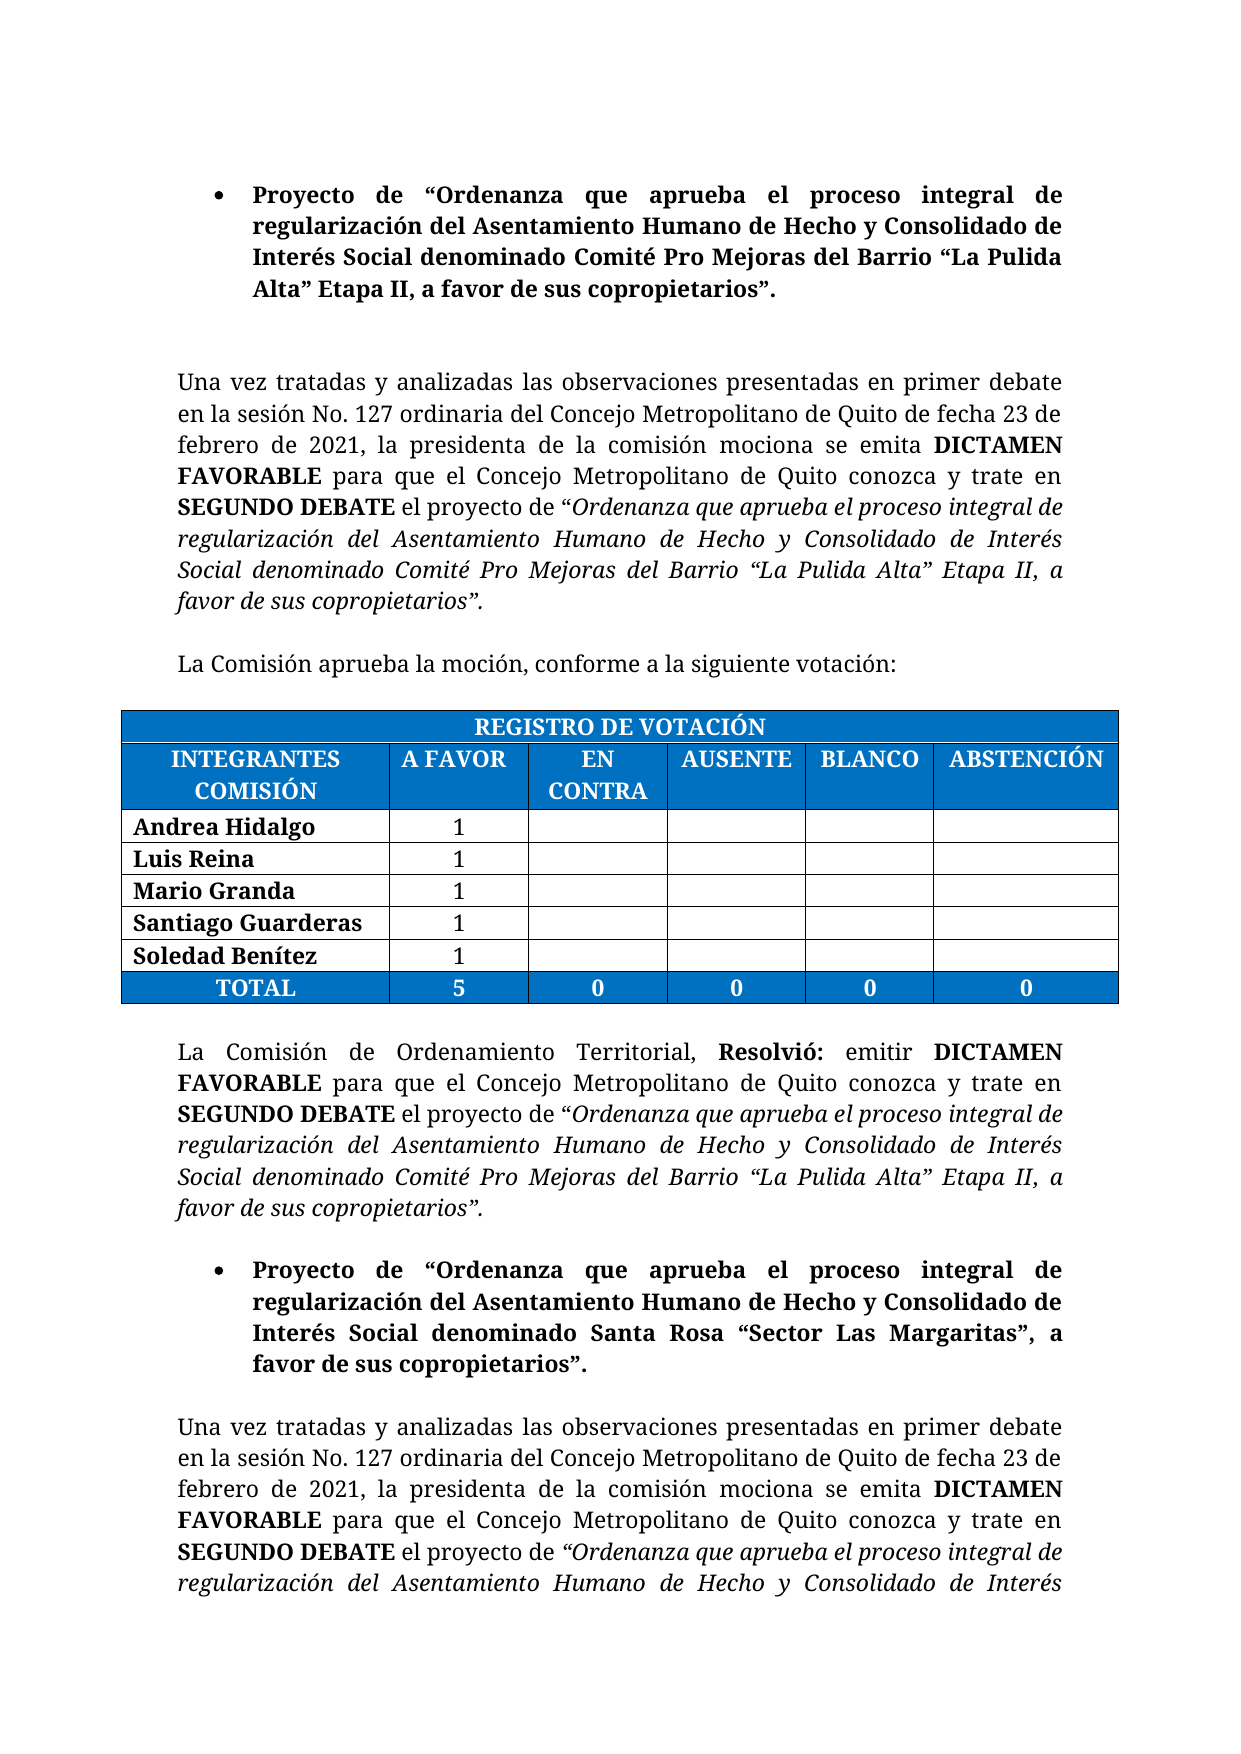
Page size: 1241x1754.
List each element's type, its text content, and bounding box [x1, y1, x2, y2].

text La Comisión aprueba la moción, conforme a la siguiente votación: [177, 648, 1063, 679]
table_cell EN CONTRA [529, 744, 667, 809]
table_cell 0 [934, 972, 1118, 1003]
table_cell [934, 810, 1118, 842]
table_header REGISTRO DE VOTACIÓN [122, 711, 1118, 742]
table_cell [668, 875, 805, 906]
list Proyecto de “Ordenanza que aprueba el proceso integral de regularización del Asentamiento Humano de Hecho y Consolidado de Interés Social denominado Comité Pro Mejoras del Barrio “La Pulida Alta” Etapa II, a favor de sus copropietarios”. [215, 179, 1063, 304]
table_cell [529, 875, 667, 906]
table_cell [529, 810, 667, 842]
table_cell BLANCO [806, 744, 933, 809]
table_cell Santiago Guarderas [122, 907, 389, 938]
table_cell Mario Granda [122, 875, 389, 906]
table_cell [806, 875, 933, 906]
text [177, 1410, 1063, 1598]
table_cell INTEGRANTES COMISIÓN [122, 744, 389, 809]
table_cell [668, 810, 805, 842]
table_cell [934, 940, 1118, 971]
table_cell TOTAL [122, 972, 389, 1003]
table_cell [934, 907, 1118, 938]
table_cell [806, 940, 933, 971]
table_cell Luis Reina [122, 843, 389, 874]
table_cell AUSENTE [668, 744, 805, 809]
list Proyecto de “Ordenanza que aprueba el proceso integral de regularización del Asentamiento Humano de Hecho y Consolidado de Interés Social denominado Santa Rosa “Sector Las Margaritas”, a favor de sus copropietarios”. [215, 1254, 1063, 1379]
table_cell 5 [390, 972, 528, 1003]
table_cell 0 [529, 972, 667, 1003]
table_cell [668, 907, 805, 938]
table_cell [806, 810, 933, 842]
table_cell [668, 940, 805, 971]
table_cell ABSTENCIÓN [934, 744, 1118, 809]
table_cell 1 [390, 907, 528, 938]
table_cell [806, 843, 933, 874]
text La Comisión de Ordenamiento Territorial, Resolvió: emitir DICTAMEN FAVORABLE para que el Concejo Metropolitano de Quito conozca y trate en SEGUNDO DEBATE el proyecto de “Ordenanza que aprueba el proceso integral de regularización del Asentamiento Humano de Hecho y Consolidado de Interés Social denominado Comité Pro Mejoras del Barrio “La Pulida Alta” Etapa II, a favor de sus copropietarios”. [177, 1035, 1063, 1223]
table_cell Andrea Hidalgo [122, 810, 389, 842]
text Una vez tratadas y analizadas las observaciones presentadas en primer debate en la sesión No. 127 ordinaria del Concejo Metropolitano de Quito de fecha 23 de febrero de 2021, la presidenta de la comisión mociona se emita DICTAMEN FAVORABLE para que el Concejo Metropolitano de Quito conozca y trate en SEGUNDO DEBATE el proyecto de “Ordenanza que aprueba el proceso integral de regularización del Asentamiento Humano de Hecho y Consolidado de Interés Social denominado Comité Pro Mejoras del Barrio “La Pulida Alta” Etapa II, a favor de sus copropietarios”. [177, 366, 1063, 616]
table_cell [529, 940, 667, 971]
table_cell Soledad Benítez [122, 940, 389, 971]
table_cell A FAVOR [390, 744, 528, 809]
table_cell 0 [668, 972, 805, 1003]
table_cell [934, 843, 1118, 874]
table_cell [529, 907, 667, 938]
table_cell 0 [806, 972, 933, 1003]
table_cell 1 [390, 875, 528, 906]
table_cell [668, 843, 805, 874]
table_cell [934, 875, 1118, 906]
table_cell 1 [390, 940, 528, 971]
table_cell [529, 843, 667, 874]
table_cell 1 [390, 843, 528, 874]
table_cell 1 [390, 810, 528, 842]
table_cell [806, 907, 933, 938]
